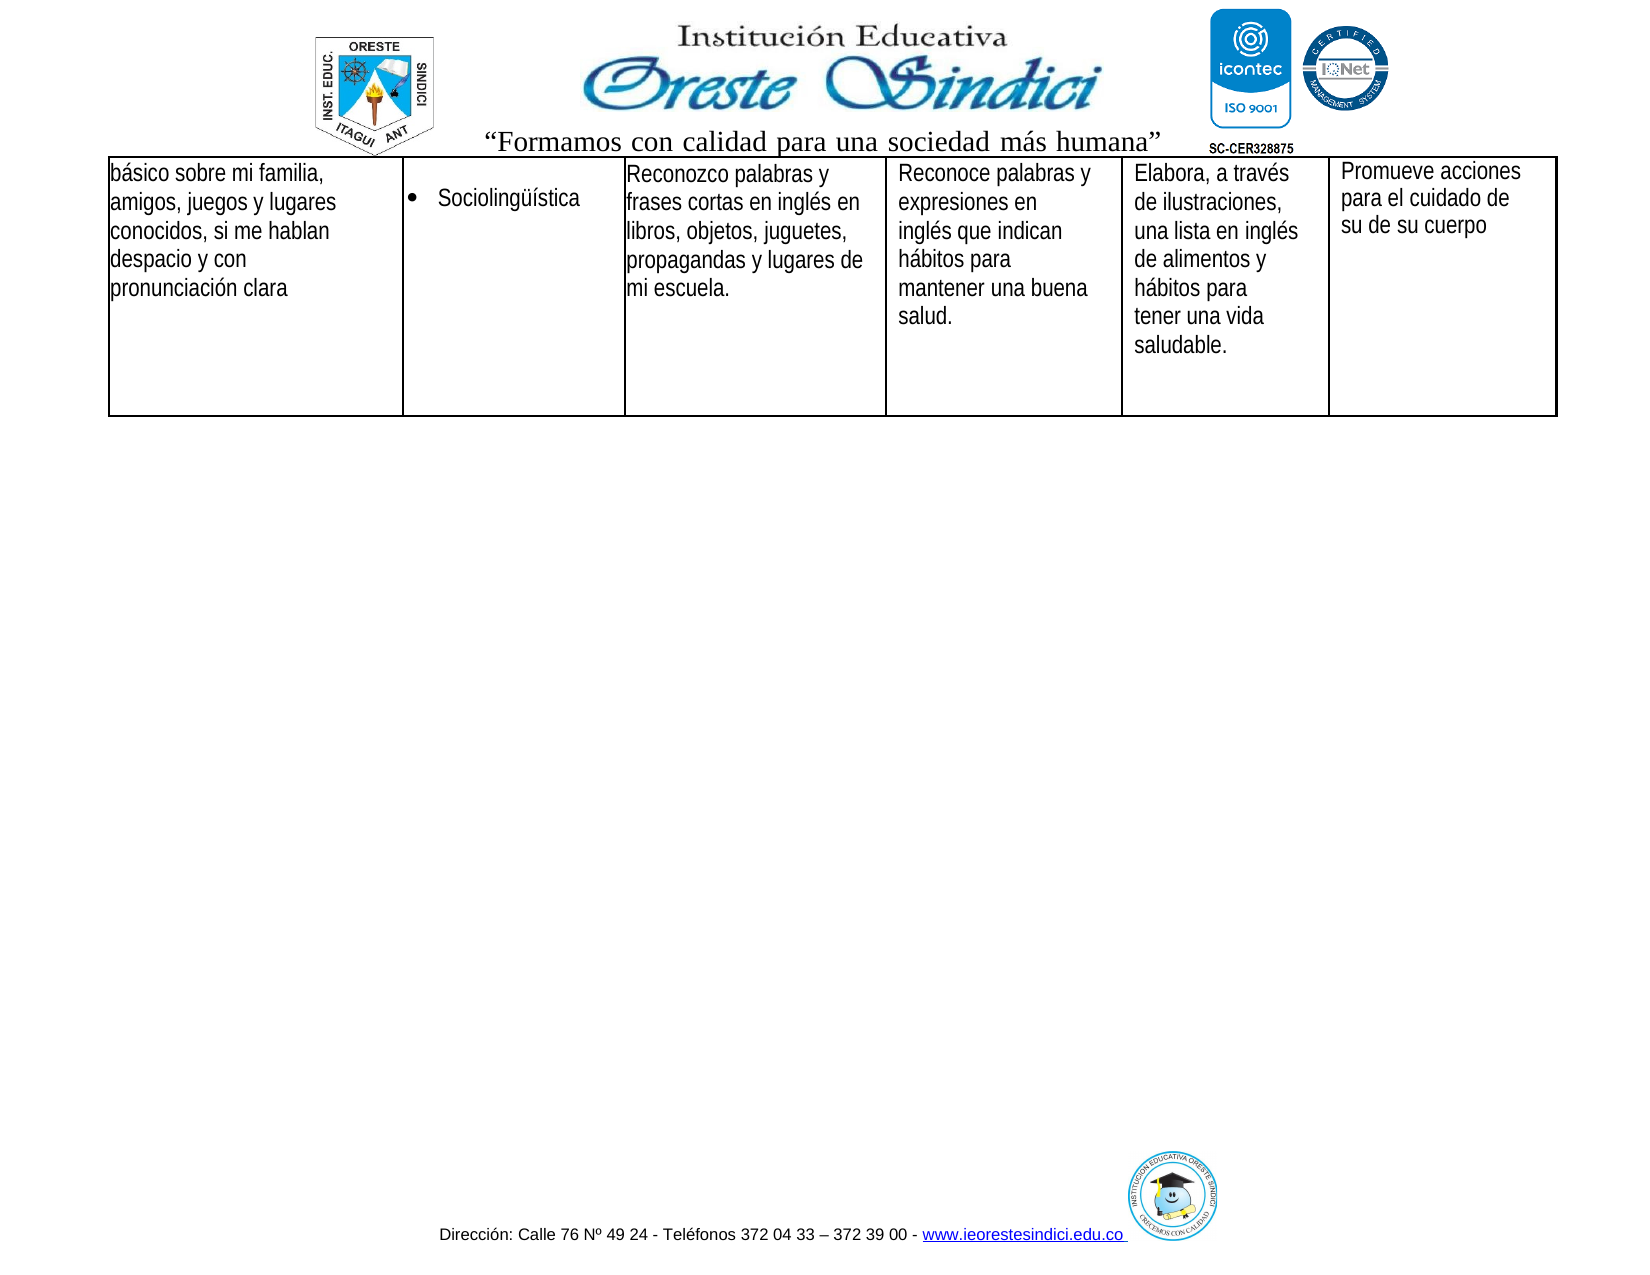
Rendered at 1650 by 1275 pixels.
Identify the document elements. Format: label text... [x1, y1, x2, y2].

picture [315, 37, 434, 156]
table_cell Sociolingüística [404, 158, 624, 415]
table_cell Reconozco palabras y frases cortas en inglés en libros, objetos, juguetes, propagandas y lugares de mi escuela. [626, 158, 885, 415]
picture [1207, 8, 1391, 156]
table_cell Promueve acciones para el cuidado de su de su cuerpo [1330, 158, 1555, 415]
table_cell Reconoce palabras y expresiones en inglés que indican hábitos para mantener una buena salud. [887, 158, 1121, 415]
picture [1128, 1151, 1218, 1241]
table_cell Elabora, a través de ilustraciones, una lista en inglés de alimentos y hábitos para tener una vida saludable. [1123, 158, 1328, 415]
picture [580, 21, 1104, 112]
picture [1182, 1151, 1218, 1185]
